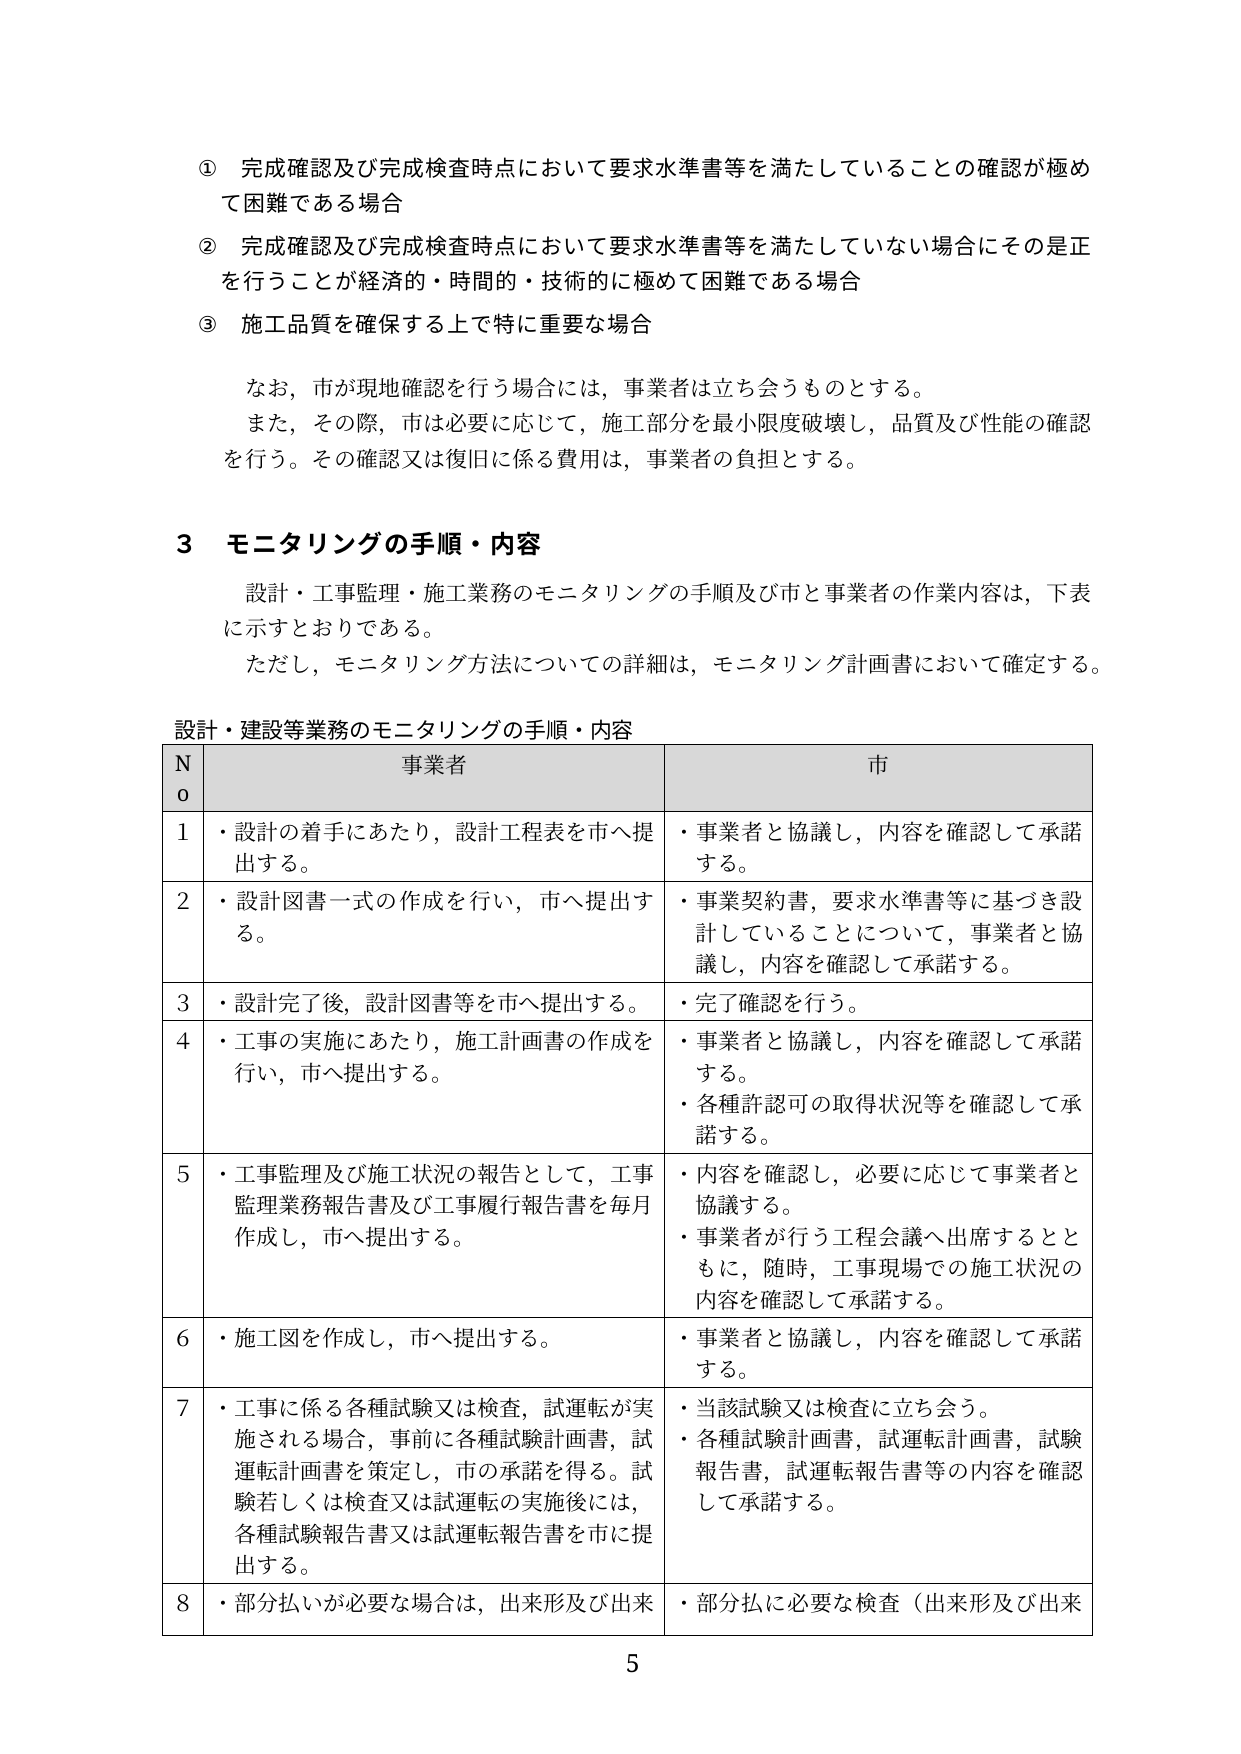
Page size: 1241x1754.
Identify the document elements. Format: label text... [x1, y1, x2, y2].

table_cell ・事業者と協議し，内容を確認して承諾する。 ・各種許認可の取得状況等を確認して承諾する。 [665, 1021, 1092, 1153]
text 設計・工事監理・施工業務のモニタリングの手順及び市と事業者の作業内容は，下表に示すとおりである。 [223, 573, 1092, 644]
table_cell ・設計の着手にあたり，設計工程表を市へ提出する。 [204, 812, 664, 881]
text また，その際，市は必要に応じて，施工部分を最小限度破壊し，品質及び性能の確認を行う。その確認又は復旧に係る費用は，事業者の負担とする。 [223, 403, 1092, 474]
text 設計・建設等業務のモニタリングの手順・内容 [148, 713, 1092, 744]
table_header No [163, 745, 203, 811]
table_cell ７ [163, 1388, 203, 1583]
table_header 事業者 [204, 745, 664, 811]
table_cell ８ [163, 1584, 203, 1635]
table_cell ・設計完了後，設計図書等を市へ提出する。 [204, 983, 664, 1020]
table_cell ３ [163, 983, 203, 1020]
text ３ モニタリングの手順・内容 [173, 524, 1092, 561]
table_cell ６ [163, 1318, 203, 1387]
table_cell ・事業者と協議し，内容を確認して承諾する。 [665, 1318, 1092, 1387]
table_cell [204, 1584, 664, 1635]
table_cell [665, 1584, 1092, 1635]
table_cell ・事業契約書，要求水準書等に基づき設計していることについて，事業者と協議し，内容を確認して承諾する。 [665, 882, 1092, 982]
table_cell ４ [163, 1021, 203, 1153]
table_cell ・完了確認を行う。 [665, 983, 1092, 1020]
text なお，市が現地確認を行う場合には，事業者は立ち会うものとする。 [223, 368, 1092, 403]
table_cell １ [163, 812, 203, 881]
table_cell ・工事監理及び施工状況の報告として，工事監理業務報告書及び工事履行報告書を毎月作成し，市へ提出する。 [204, 1154, 664, 1317]
table_cell ・設計図書一式の作成を行い，市へ提出する。 [204, 882, 664, 982]
text ただし，モニタリング方法についての詳細は，モニタリング計画書において確定する。 [223, 644, 1092, 679]
table_header 市 [665, 745, 1092, 811]
text ② 完成確認及び完成検査時点において要求水準書等を満たしていない場合にその是正を行うことが経済的・時間的・技術的に極めて困難である場合 [198, 226, 1092, 297]
table_cell ５ [163, 1154, 203, 1317]
table_cell ・施工図を作成し，市へ提出する。 [204, 1318, 664, 1387]
table_cell ・内容を確認し，必要に応じて事業者と協議する。 ・事業者が行う工程会議へ出席するとともに，随時，工事現場での施工状況の内容を確認して承諾する。 [665, 1154, 1092, 1317]
table_cell ・工事の実施にあたり，施工計画書の作成を行い，市へ提出する。 [204, 1021, 664, 1153]
text ① 完成確認及び完成検査時点において要求水準書等を満たしていることの確認が極めて困難である場合 [198, 148, 1092, 218]
table_cell ２ [163, 882, 203, 982]
text ③ 施工品質を確保する上で特に重要な場合 [198, 304, 1092, 340]
table_cell ・当該試験又は検査に立ち会う。 ・各種試験計画書，試運転計画書，試験報告書，試運転報告書等の内容を確認して承諾する。 [665, 1388, 1092, 1583]
table_cell ・事業者と協議し，内容を確認して承諾する。 [665, 812, 1092, 881]
table_cell ・工事に係る各種試験又は検査，試運転が実施される場合，事前に各種試験計画書，試運転計画書を策定し，市の承諾を得る。試験若しくは検査又は試運転の実施後には，各種試験報告書又は試運転報告書を市に提出する。 [204, 1388, 664, 1583]
